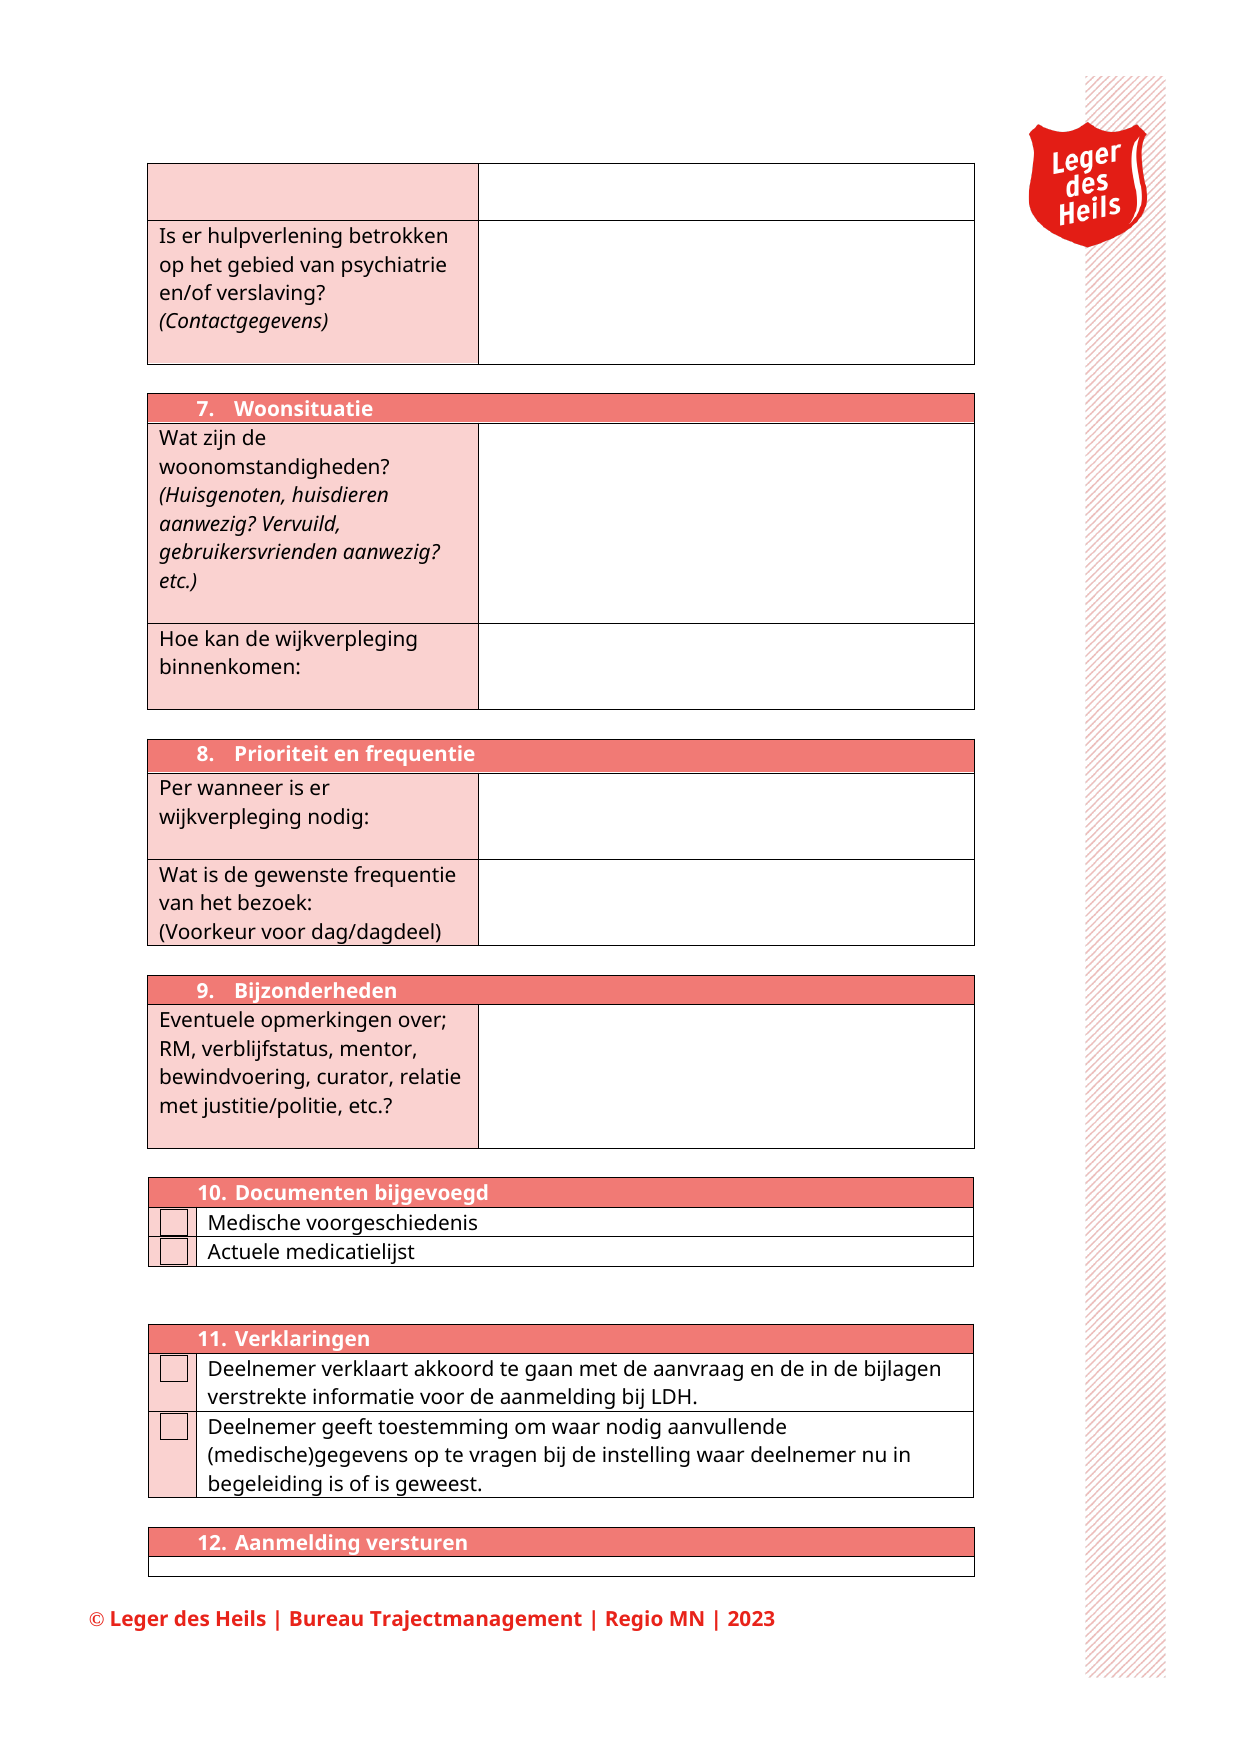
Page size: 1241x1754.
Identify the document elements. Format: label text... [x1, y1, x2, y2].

table_cell Is er hulpverlening betrokken op het gebied van psychiatrie en/of verslaving? (Contactgegevens) [148, 221, 478, 363]
table_cell [149, 1208, 196, 1236]
table_cell [479, 624, 974, 709]
table_cell [149, 1354, 196, 1411]
table_header Verklaringen [149, 1325, 973, 1353]
table_cell Deelnemer geeft toestemming om waar nodig aanvullende (medische)gegevens op te vragen bij de instelling waar deelnemer nu in begeleiding is of is geweest. [197, 1412, 973, 1497]
table_cell [479, 774, 974, 859]
table_header Prioriteit en frequentie [148, 740, 974, 772]
table_header Woonsituatie [148, 394, 974, 422]
table_cell Medische voorgeschiedenis [197, 1208, 973, 1236]
table_cell Eventuele opmerkingen over; RM, verblijfstatus, mentor, bewindvoering, curator, relatie met justitie/politie, etc.? [148, 1005, 478, 1148]
table_cell [479, 221, 974, 363]
table_cell Wat zijn de woonomstandigheden? (Huisgenoten, huisdieren aanwezig? Vervuild, gebruikersvrienden aanwezig? etc.) [148, 424, 478, 623]
table_header Bijzonderheden [148, 976, 974, 1004]
table_header Aanmelding versturen [149, 1528, 974, 1556]
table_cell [148, 164, 478, 220]
table_cell Deelnemer verklaart akkoord te gaan met de aanvraag en de in de bijlagen verstrekte informatie voor de aanmelding bij LDH. [197, 1354, 973, 1411]
table_header Documenten bijgevoegd [149, 1178, 973, 1207]
table_cell Wat is de gewenste frequentie van het bezoek: (Voorkeur voor dag/dagdeel) [148, 860, 478, 945]
table_cell [479, 860, 974, 945]
table_cell Actuele medicatielijst [197, 1237, 973, 1266]
table_cell Per wanneer is er wijkverpleging nodig: [148, 774, 478, 859]
table_cell Hoe kan de wijkverpleging binnenkomen: [148, 624, 478, 709]
table_cell [479, 1005, 974, 1148]
table_cell [149, 1412, 196, 1497]
picture [1028, 71, 1174, 1683]
table_cell [479, 424, 974, 623]
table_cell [149, 1557, 974, 1576]
table_cell [479, 164, 974, 220]
table_cell [149, 1237, 196, 1266]
